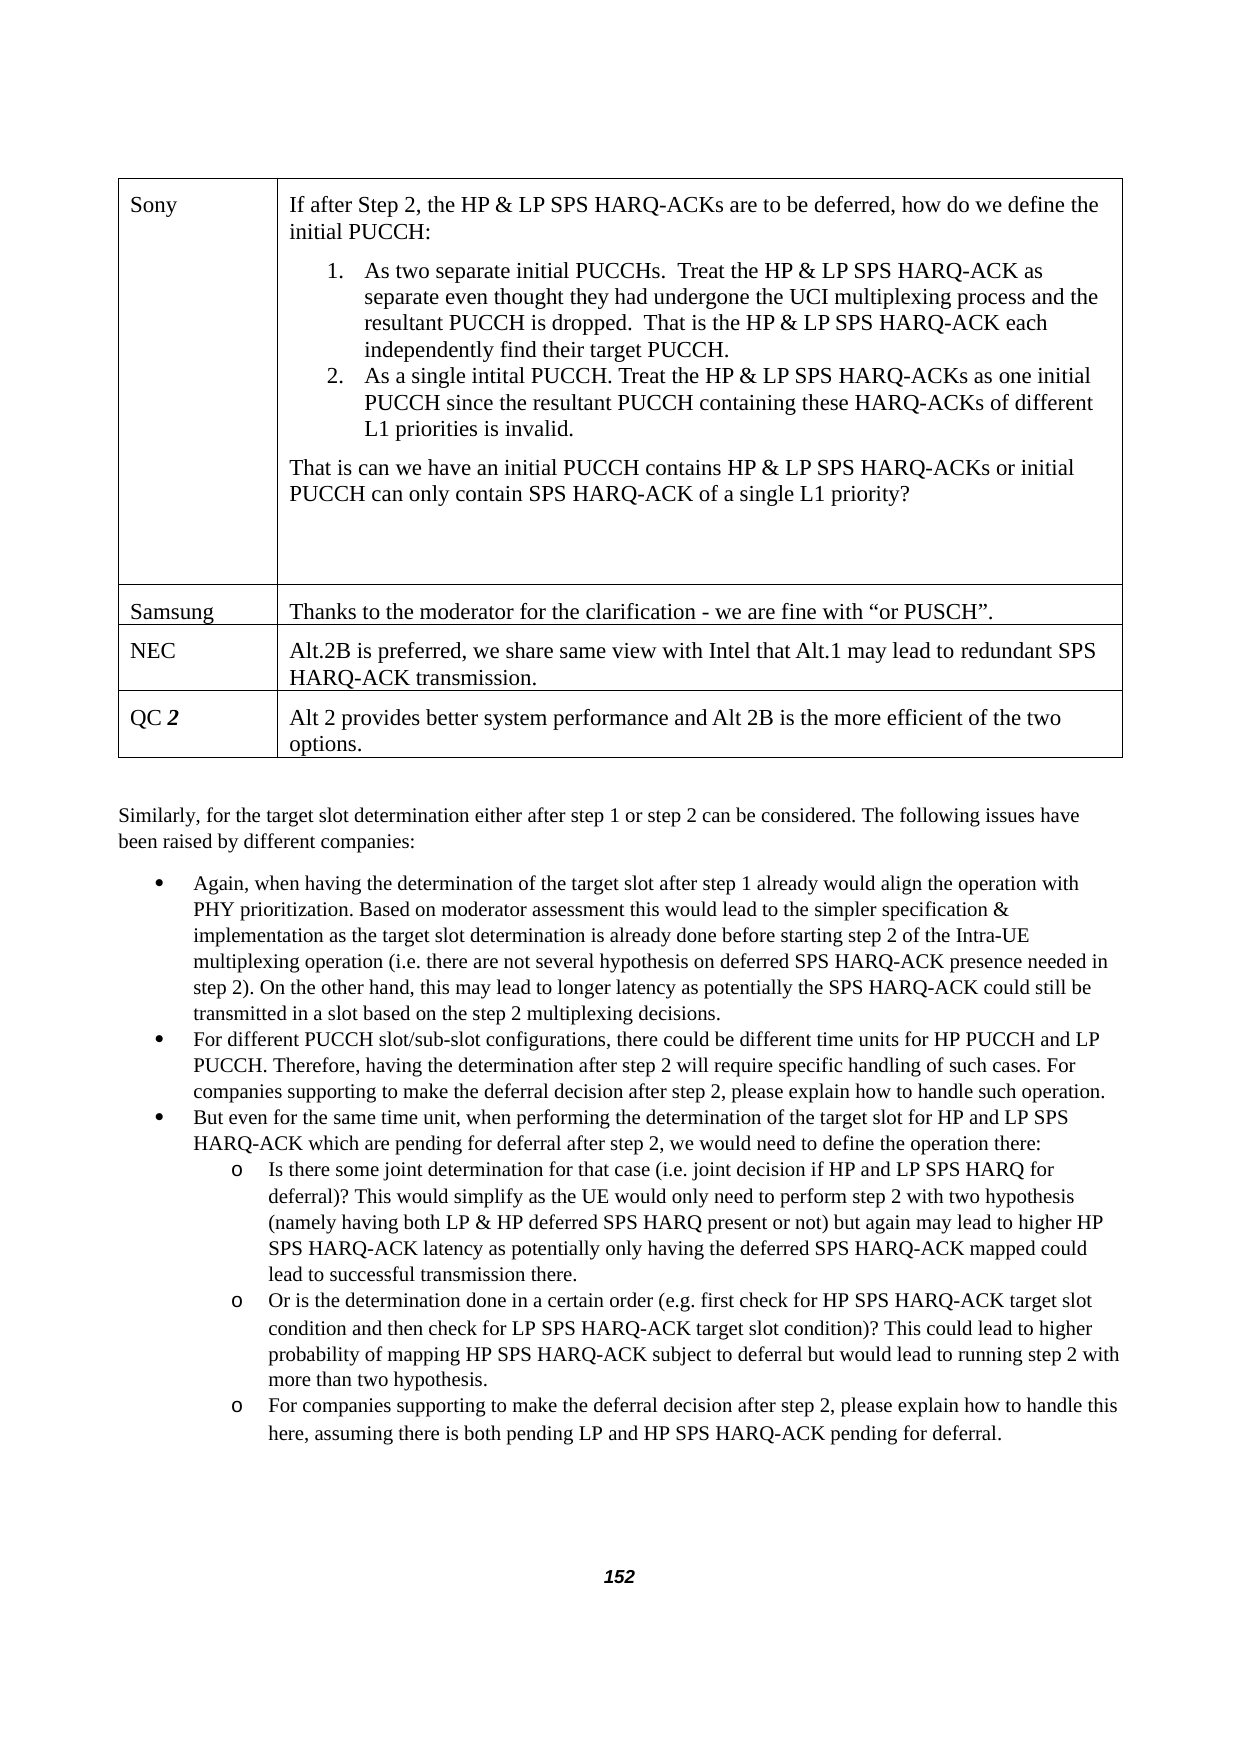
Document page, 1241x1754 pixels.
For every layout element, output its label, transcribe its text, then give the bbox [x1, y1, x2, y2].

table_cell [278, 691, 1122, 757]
list Is there some joint determination for that case (i.e. joint decision if HP and LP SPS HARQ for deferral)? This would simplify as the UE would only need to perform step 2 with two hypothesis (namely having both LP & HP deferred SPS HARQ present or not) but again may lead to higher HP SPS HARQ-ACK latency as potentially only having the deferred SPS HARQ-ACK mapped could lead to successful transmission there. [231, 1157, 1122, 1286]
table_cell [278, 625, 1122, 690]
list For companies supporting to make the deferral decision after step 2, please explain how to handle this here, assuming there is both pending LP and HP SPS HARQ-ACK pending for deferral. [231, 1393, 1122, 1445]
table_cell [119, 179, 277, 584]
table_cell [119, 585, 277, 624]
list Or is the determination done in a certain order (e.g. first check for HP SPS HARQ-ACK target slot condition and then check for LP SPS HARQ-ACK target slot condition)? This could lead to higher probability of mapping HP SPS HARQ-ACK subject to deferral but would lead to running step 2 with more than two hypothesis. [231, 1288, 1122, 1391]
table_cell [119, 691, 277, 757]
list For different PUCCH slot/sub-slot configurations, there could be different time units for HP PUCCH and LP PUCCH. Therefore, having the determination after step 2 will require specific handling of such cases. For companies supporting to make the deferral decision after step 2, please explain how to handle such operation. [156, 1027, 1122, 1103]
list Again, when having the determination of the target slot after step 1 already would align the operation with PHY prioritization. Based on moderator assessment this would lead to the simpler specification & implementation as the target slot determination is already done before starting step 2 of the Intra-UE multiplexing operation (i.e. there are not several hypothesis on deferred SPS HARQ-ACK presence needed in step 2). On the other hand, this may lead to longer latency as potentially the SPS HARQ-ACK could still be transmitted in a slot based on the step 2 multiplexing decisions. [156, 871, 1122, 1025]
text Similarly, for the target slot determination either after step 1 or step 2 can be considered. The following issues have been raised by different companies: [118, 803, 1122, 853]
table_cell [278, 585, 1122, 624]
list But even for the same time unit, when performing the determination of the target slot for HP and LP SPS HARQ-ACK which are pending for deferral after step 2, we would need to define the operation there: [156, 1105, 1122, 1155]
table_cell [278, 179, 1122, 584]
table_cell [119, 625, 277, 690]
